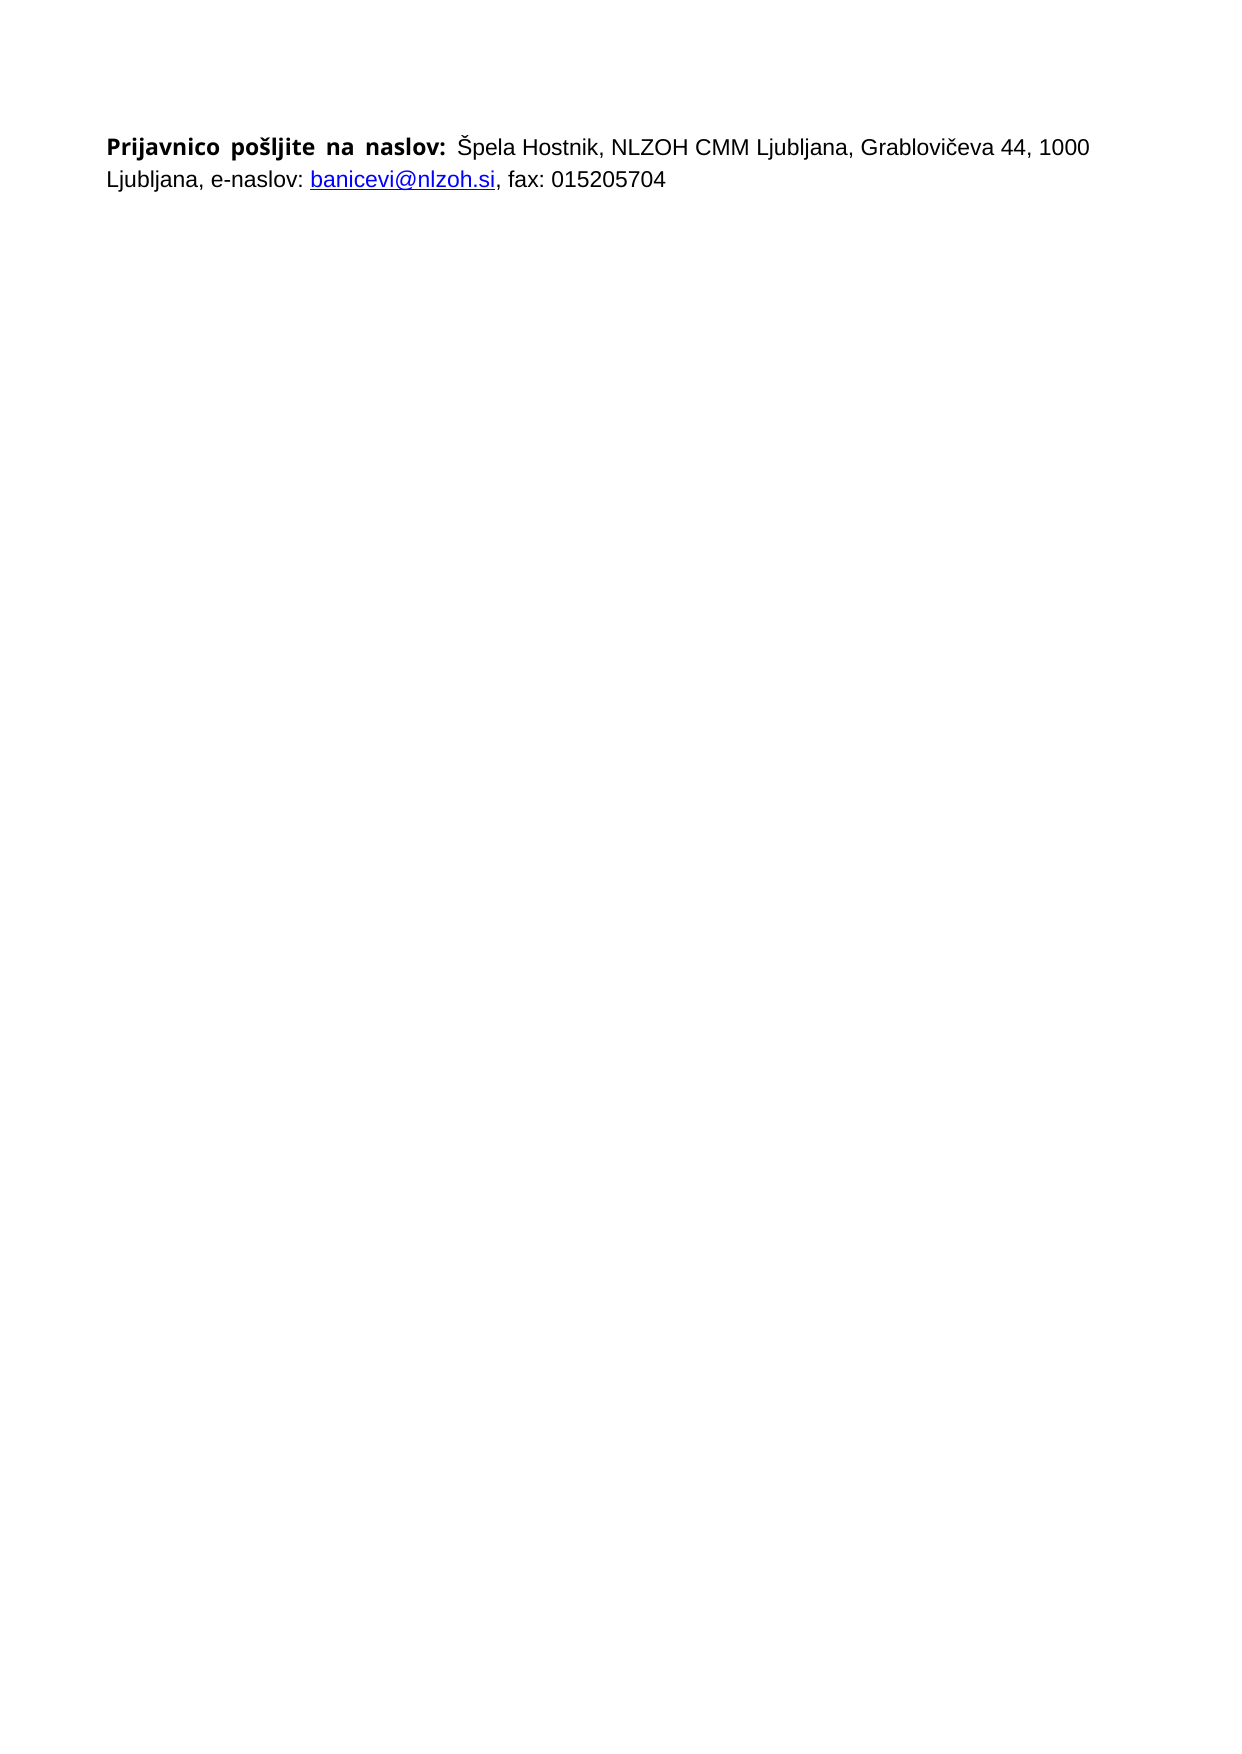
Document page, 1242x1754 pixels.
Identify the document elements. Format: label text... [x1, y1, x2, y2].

text Prijavnico pošljite na naslov: Špela Hostnik, NLZOH CMM Ljubljana, Grablovičeva 44, 1000 Ljubljana, e-naslov: banicevi@nlzoh.si, fax: 015205704 [106, 131, 1100, 193]
